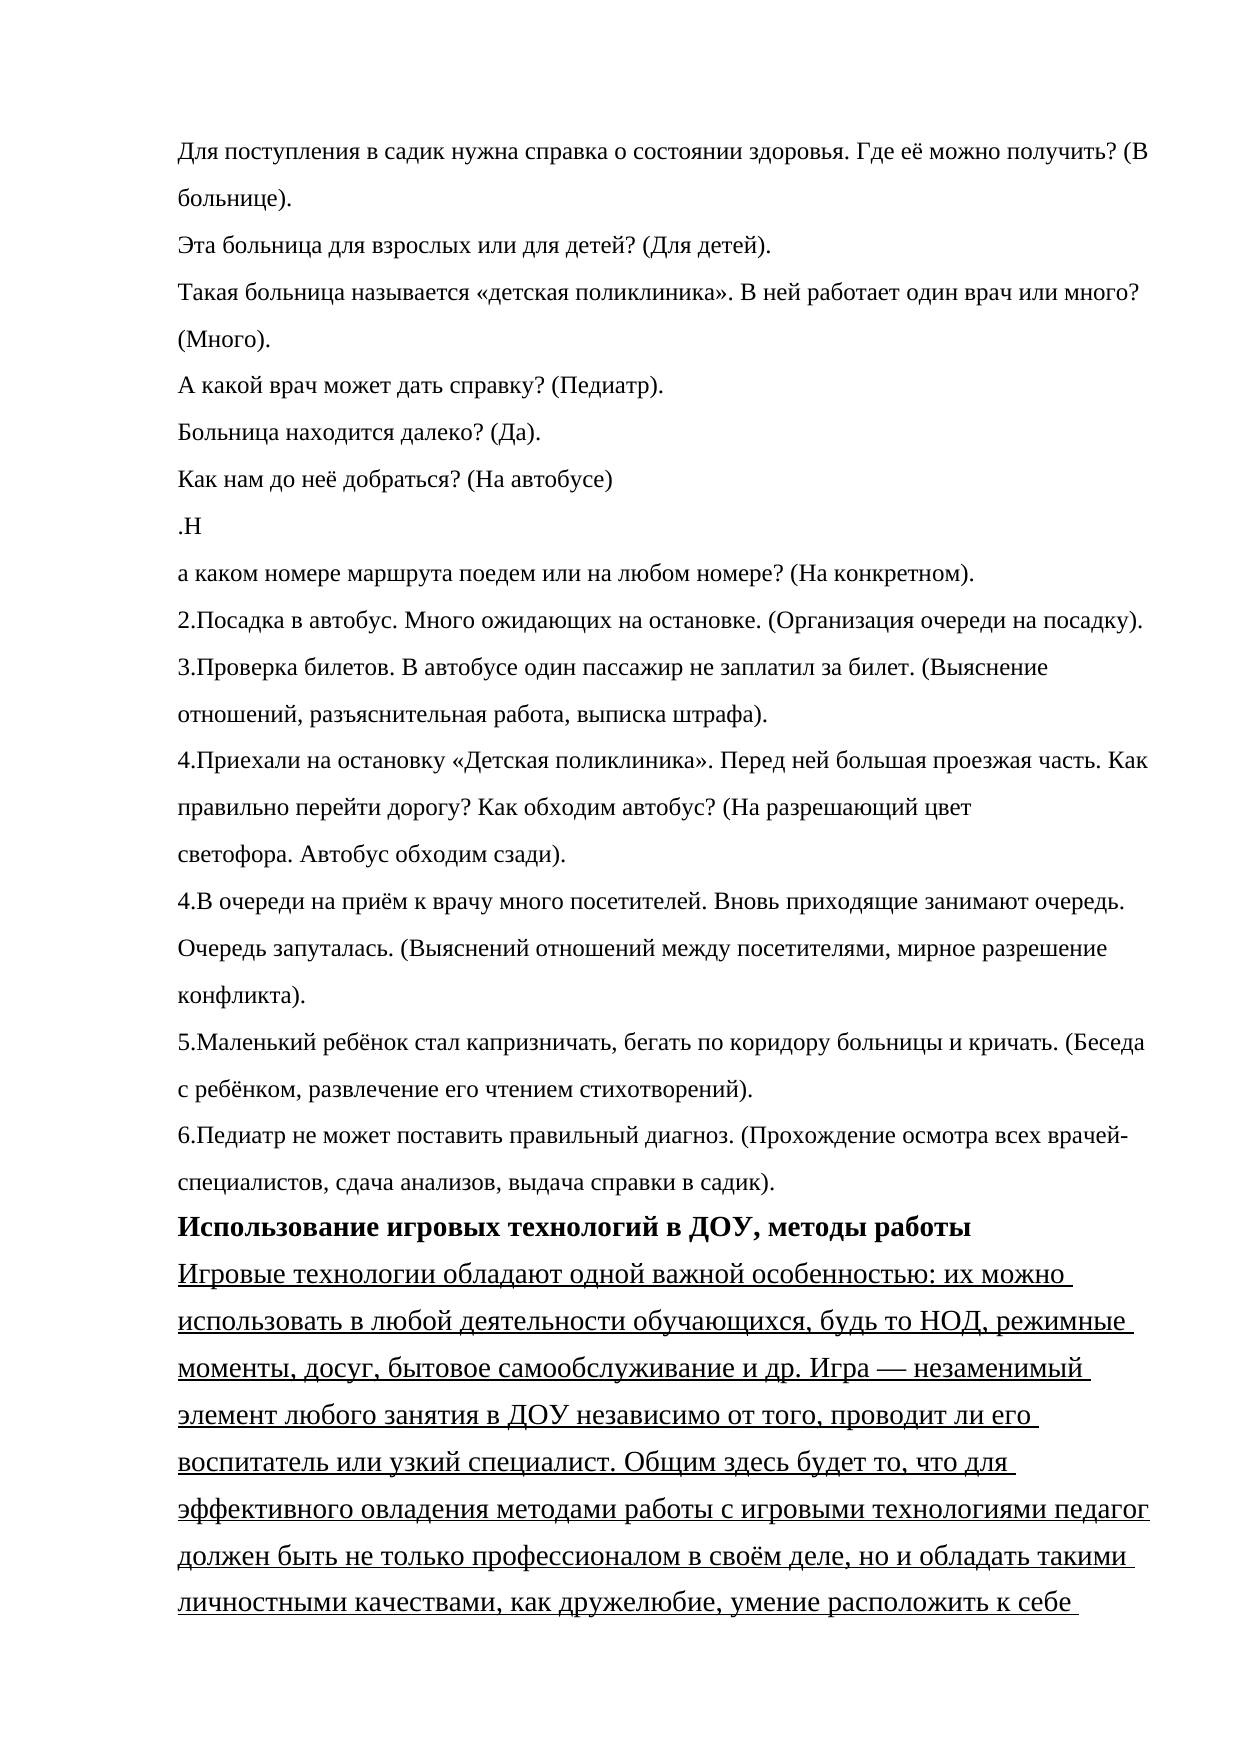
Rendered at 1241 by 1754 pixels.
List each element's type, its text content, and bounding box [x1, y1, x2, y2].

text а каком номере маршрута поедем или на любом номере? (На конкретном). [177, 540, 1152, 587]
text 2.Посадка в автобус. Много ожидающих на остановке. (Организация очереди на посадку). [177, 587, 1152, 634]
text Как нам до неё добраться? (На автобусе) [177, 446, 1152, 493]
text А какой врач может дать справку? (Педиатр). [177, 352, 1152, 399]
text 5.Маленький ребёнок стал капризничать, бегать по коридору больницы и кричать. (Беседа с ребёнком, развлечение его чтением стихотворений). [177, 1009, 1152, 1102]
text 3.Проверка билетов. В автобусе один пассажир не заплатил за билет. (Выяснение отношений, разъяснительная работа, выписка штрафа). [177, 634, 1152, 727]
text Использование игровых технологий в ДОУ, методы работы [177, 1196, 1152, 1243]
text Больница находится далеко? (Да). [177, 399, 1152, 446]
text 6.Педиатр не может поставить правильный диагноз. (Прохождение осмотра всех врачей-специалистов, сдача анализов, выдача справки в садик). [177, 1102, 1152, 1196]
text 4.В очереди на приём к врачу много посетителей. Вновь приходящие занимают очередь. Очередь запуталась. (Выяснений отношений между посетителями, мирное разрешение конфликта). [177, 868, 1152, 1009]
text 4.Приехали на остановку «Детская поликлиника». Перед ней большая проезжая часть. Как правильно перейти дорогу? Как обходим автобус? (На разрешающий цвет светофора. Автобус обходим сзади). [177, 727, 1152, 868]
text Такая больница называется «детская поликлиника». В ней работает один врач или много? (Много). [177, 259, 1152, 352]
text Для поступления в садик нужна справка о состоянии здоровья. Где её можно получить? (В больнице). [177, 118, 1152, 212]
text Эта больница для взрослых или для детей? (Для детей). [177, 212, 1152, 259]
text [177, 1243, 1152, 1618]
text .Н [177, 493, 1152, 540]
